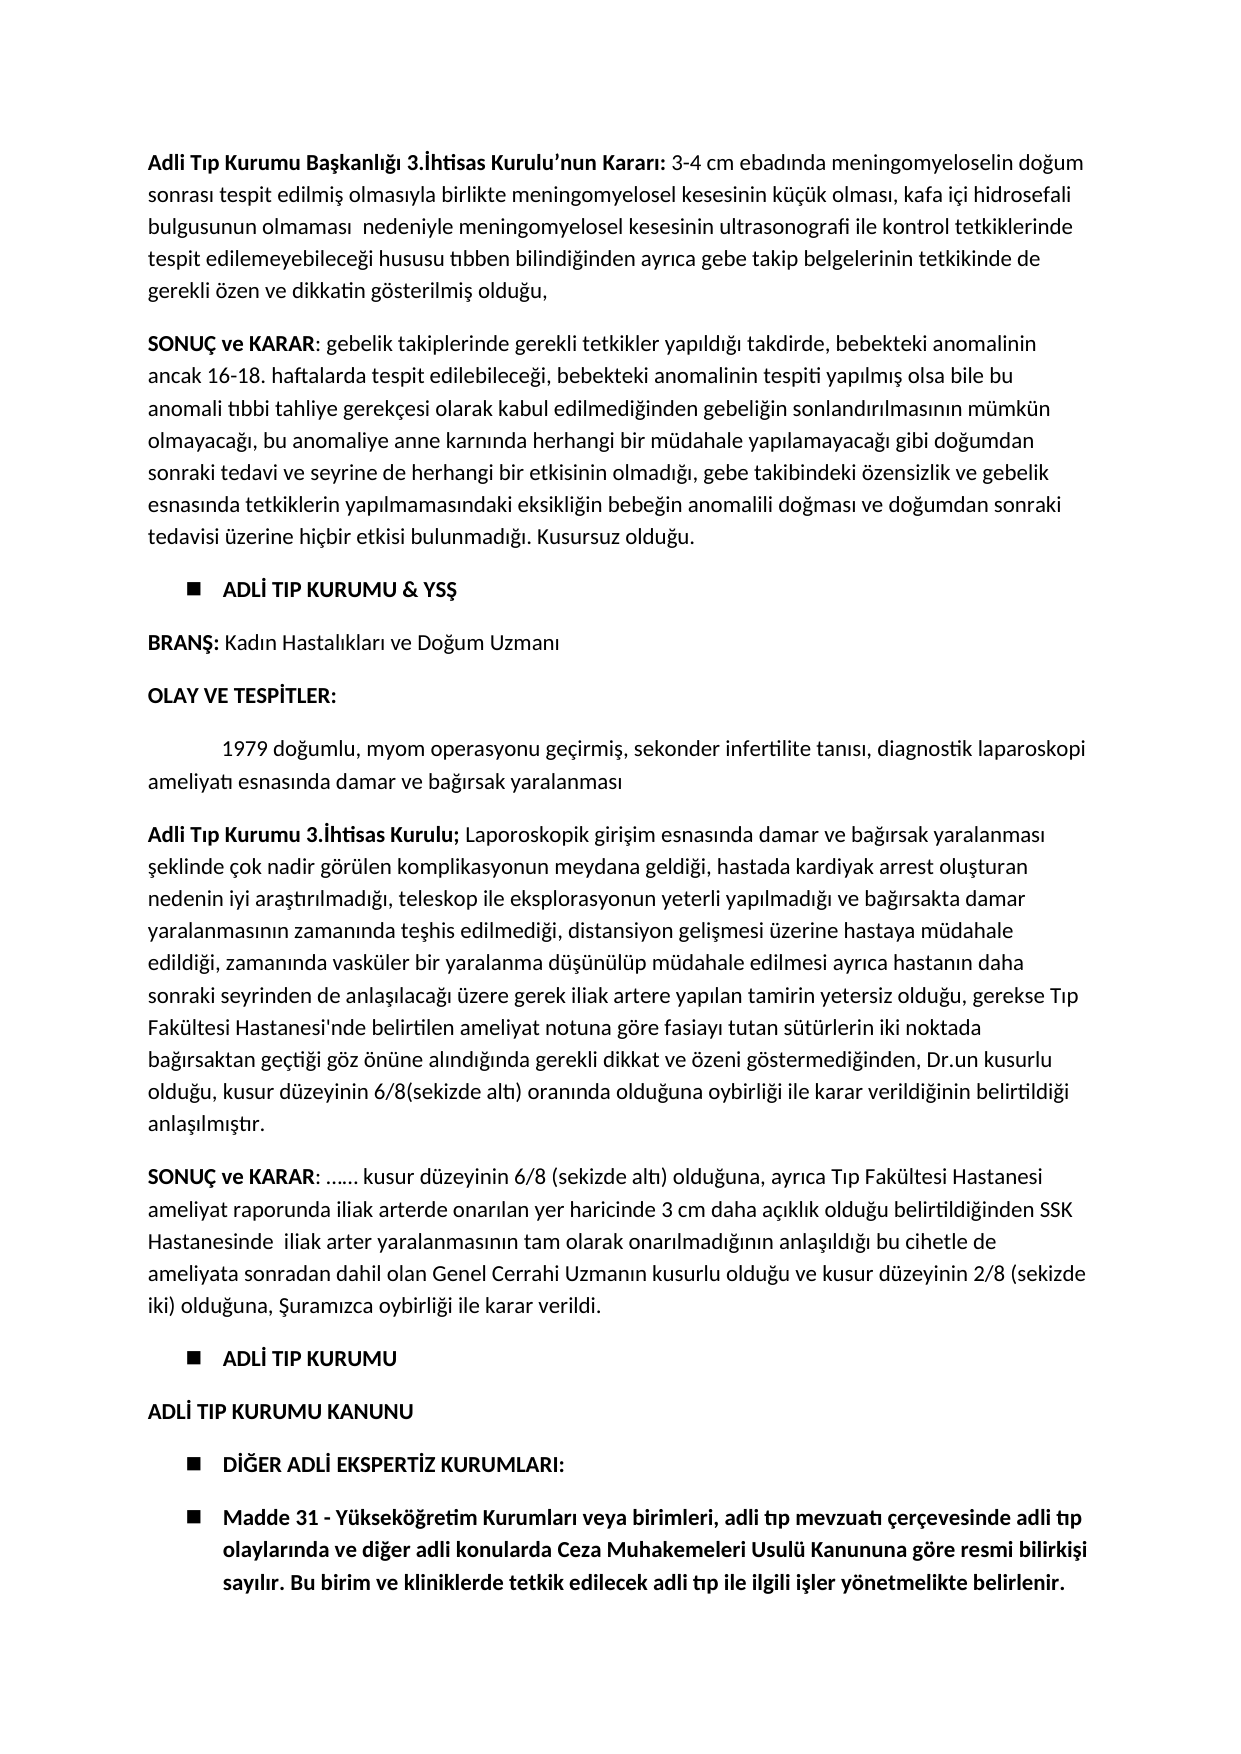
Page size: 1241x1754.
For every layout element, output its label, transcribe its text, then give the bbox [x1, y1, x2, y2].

text OLAY VE TESPİTLER: [148, 682, 1093, 709]
list ADLİ TIP KURUMU & YSŞ [185, 576, 1093, 603]
text 1979 doğumlu, myom operasyonu geçirmiş, sekonder infertilite tanısı, diagnostik laparoskopi ameliyatı esnasında damar ve bağırsak yaralanması [148, 734, 1093, 795]
text Adli Tıp Kurumu 3.İhtisas Kurulu; Laporoskopik girişim esnasında damar ve bağırsak yaralanması şeklinde çok nadir görülen komplikasyonun meydana geldiği, hastada kardiyak arrest oluşturan nedenin iyi araştırılmadığı, teleskop ile eksplorasyonun yeterli yapılmadığı ve bağırsakta damar yaralanmasının zamanında teşhis edilmediği, distansiyon gelişmesi üzerine hastaya müdahale edildiği, zamanında vasküler bir yaralanma düşünülüp müdahale edilmesi ayrıca hastanın daha sonraki seyrinden de anlaşılacağı üzere gerek iliak artere yapılan tamirin yetersiz olduğu, gerekse Tıp Fakültesi Hastanesi'nde belirtilen ameliyat notuna göre fasiayı tutan sütürlerin iki noktada bağırsaktan geçtiği göz önüne alındığında gerekli dikkat ve özeni göstermediğinden, Dr.un kusurlu olduğu, kusur düzeyinin 6/8(sekizde altı) oranında olduğuna oybirliği ile karar verildiğinin belirtildiği anlaşılmıştır. [148, 820, 1093, 1137]
list ADLİ TIP KURUMU [185, 1344, 1093, 1372]
text SONUÇ ve KARAR: …… kusur düzeyinin 6/8 (sekizde altı) olduğuna, ayrıca Tıp Fakültesi Hastanesi ameliyat raporunda iliak arterde onarılan yer haricinde 3 cm daha açıklık olduğu belirtildiğinden SSK Hastanesinde iliak arter yaralanmasının tam olarak onarılmadığının anlaşıldığı bu cihetle de ameliyata sonradan dahil olan Genel Cerrahi Uzmanın kusurlu olduğu ve kusur düzeyinin 2/8 (sekizde iki) olduğuna, Şuramızca oybirliği ile karar verildi. [148, 1162, 1093, 1319]
text Adli Tıp Kurumu Başkanlığı 3.İhtisas Kurulu’nun Kararı: 3-4 cm ebadında meningomyeloselin doğum sonrası tespit edilmiş olmasıyla birlikte meningomyelosel kesesinin küçük olması, kafa içi hidrosefali bulgusunun olmaması nedeniyle meningomyelosel kesesinin ultrasonografi ile kontrol tetkiklerinde tespit edilemeyebileceği hususu tıbben bilindiğinden ayrıca gebe takip belgelerinin tetkikinde de gerekli özen ve dikkatin gösterilmiş olduğu, [148, 148, 1093, 304]
text BRANŞ: Kadın Hastalıkları ve Doğum Uzmanı [148, 628, 1093, 657]
text SONUÇ ve KARAR: gebelik takiplerinde gerekli tetkikler yapıldığı takdirde, bebekteki anomalinin ancak 16-18. haftalarda tespit edilebileceği, bebekteki anomalinin tespiti yapılmış olsa bile bu anomali tıbbi tahliye gerekçesi olarak kabul edilmediğinden gebeliğin sonlandırılmasının mümkün olmayacağı, bu anomaliye anne karnında herhangi bir müdahale yapılamayacağı gibi doğumdan sonraki tedavi ve seyrine de herhangi bir etkisinin olmadığı, gebe takibindeki özensizlik ve gebelik esnasında tetkiklerin yapılmamasındaki eksikliğin bebeğin anomalili doğması ve doğumdan sonraki tedavisi üzerine hiçbir etkisi bulunmadığı. Kusursuz olduğu. [148, 329, 1093, 551]
list DİĞER ADLİ EKSPERTİZ KURUMLARI: [185, 1450, 1093, 1478]
list Madde 31 - Yükseköğretim Kurumları veya birimleri, adli tıp mevzuatı çerçevesinde adli tıp olaylarında ve diğer adli konularda Ceza Muhakemeleri Usulü Kanununa göre resmi bilirkişi sayılır. Bu birim ve kliniklerde tetkik edilecek adli tıp ile ilgili işler yönetmelikte belirlenir. [185, 1503, 1093, 1596]
text ADLİ TIP KURUMU KANUNU [148, 1397, 1093, 1425]
